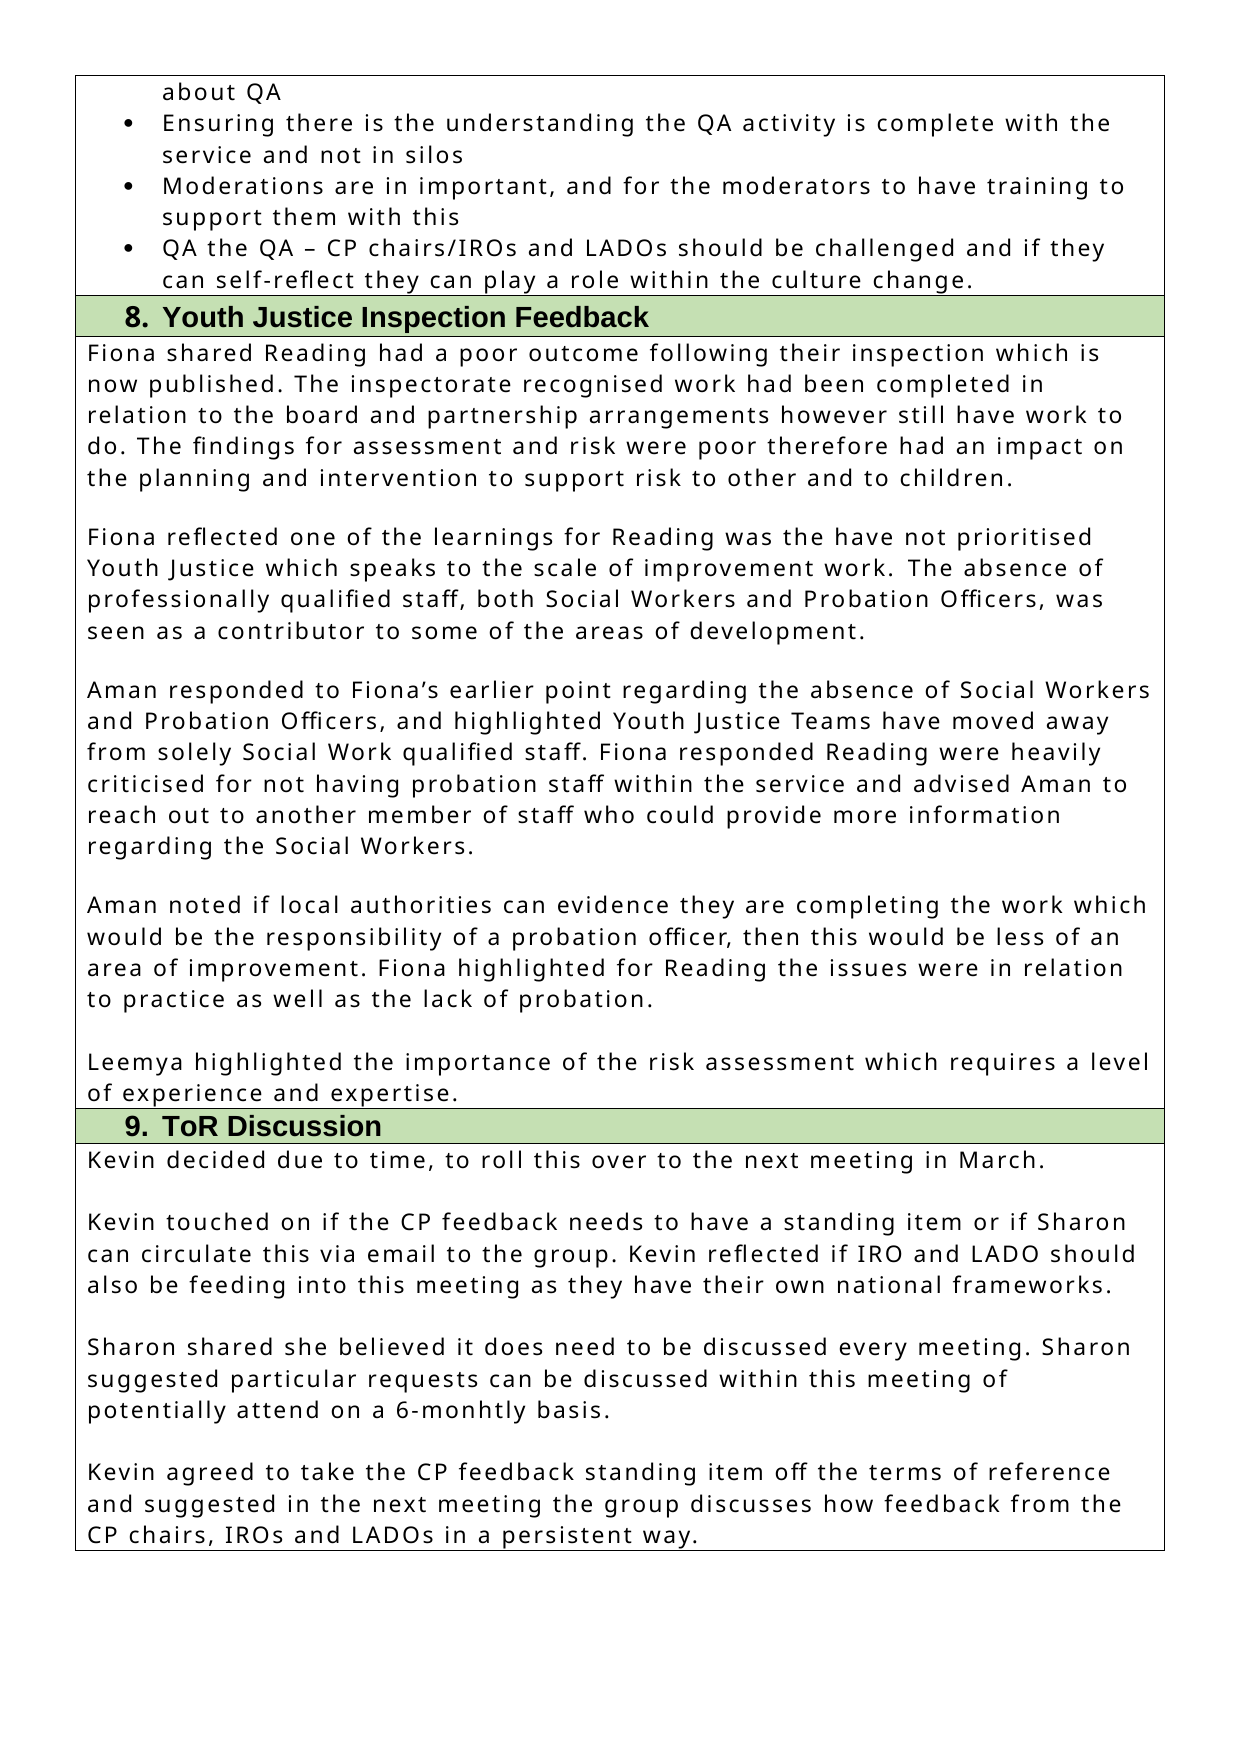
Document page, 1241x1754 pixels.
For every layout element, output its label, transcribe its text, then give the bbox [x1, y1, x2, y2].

table_cell Fiona shared Reading had a poor outcome following their inspection which is now published. The inspectorate recognised work had been completed in relation to the board and partnership arrangements however still have work to do. The findings for assessment and risk were poor therefore had an impact on the planning and intervention to support risk to other and to children. Fiona reflected one of the learnings for Reading was the have not prioritised Youth Justice which speaks to the scale of improvement work. The absence of professionally qualified staff, both Social Workers and Probation Officers, was seen as a contributor to some of the areas of development. Aman responded to Fiona’s earlier point regarding the absence of Social Workers and Probation Officers, and highlighted Youth Justice Teams have moved away from solely Social Work qualified staff. Fiona responded Reading were heavily criticised for not having probation staff within the service and advised Aman to reach out to another member of staff who could provide more information regarding the Social Workers. Aman noted if local authorities can evidence they are completing the work which would be the responsibility of a probation officer, then this would be less of an area of improvement. Fiona highlighted for Reading the issues were in relation to practice as well as the lack of probation. Leemya highlighted the importance of the risk assessment which requires a level of experience and expertise. [76, 337, 1164, 1108]
table_cell Kevin decided due to time, to roll this over to the next meeting in March. Kevin touched on if the CP feedback needs to have a standing item or if Sharon can circulate this via email to the group. Kevin reflected if IRO and LADO should also be feeding into this meeting as they have their own national frameworks. Sharon shared she believed it does need to be discussed every meeting. Sharon suggested particular requests can be discussed within this meeting of potentially attend on a 6-monhtly basis. Kevin agreed to take the CP feedback standing item off the terms of reference and suggested in the next meeting the group discusses how feedback from the CP chairs, IROs and LADOs in a persistent way. [76, 1144, 1164, 1550]
table_cell Youth Justice Inspection Feedback [76, 296, 1164, 336]
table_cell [76, 76, 1164, 295]
table_cell ToR Discussion [76, 1109, 1164, 1143]
